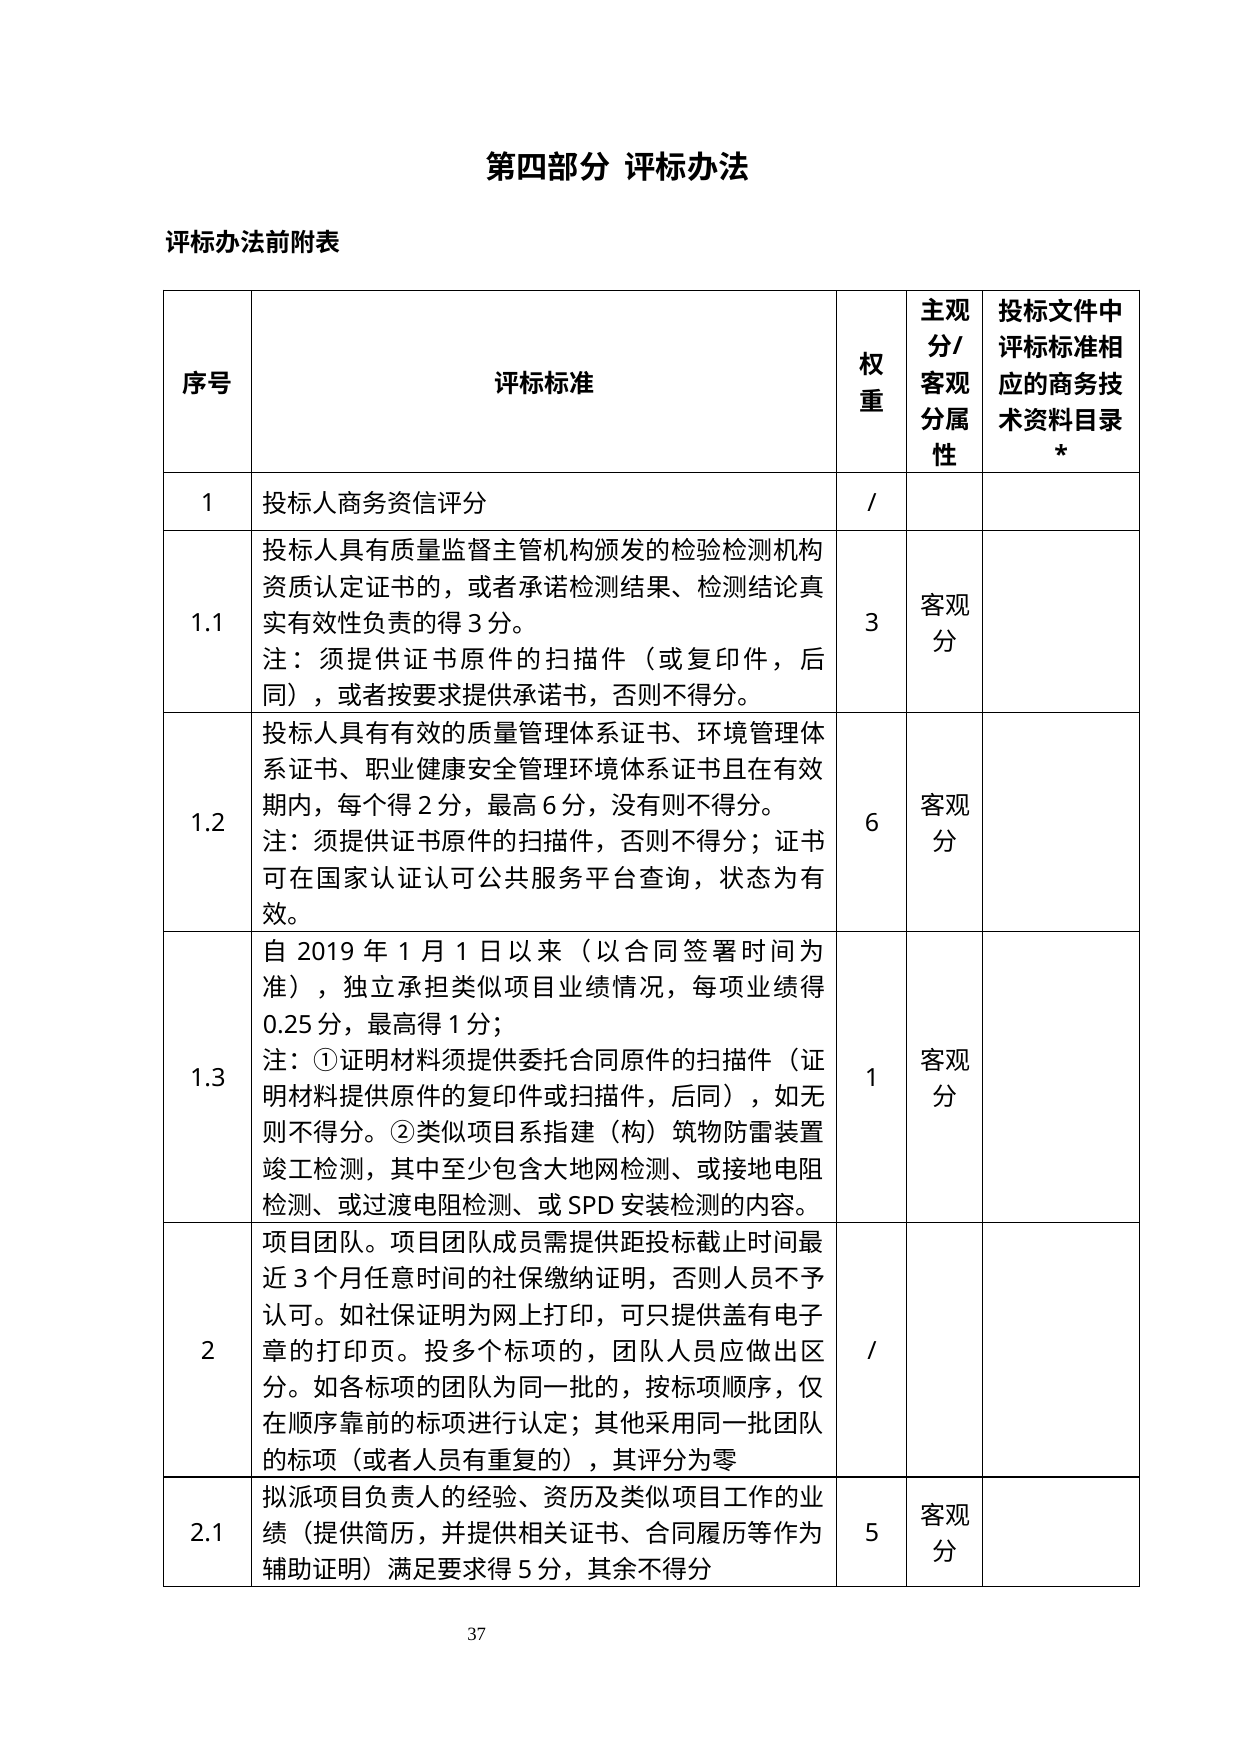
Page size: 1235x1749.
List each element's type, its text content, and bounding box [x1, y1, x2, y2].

table_cell [907, 473, 982, 530]
table_cell 6 [837, 713, 906, 931]
table_cell 项目团队。项目团队成员需提供距投标截止时间最近3个月任意时间的社保缴纳证明，否则人员不予认可。如社保证明为网上打印，可只提供盖有电子章的打印页。投多个标项的，团队人员应做出区分。如各标项的团队为同一批的，按标项顺序，仅在顺序靠前的标项进行认定；其他采用同一批团队的标项（或者人员有重复的），其评分为零 [252, 1223, 836, 1476]
table_cell 客观分 [907, 531, 982, 712]
table_cell 1 [837, 932, 906, 1222]
table_cell 客观分 [907, 713, 982, 931]
table_cell [983, 1223, 1139, 1476]
table_header 评标标准 [252, 291, 836, 472]
table_header 序号 [164, 291, 251, 472]
table_cell [983, 1478, 1139, 1586]
table_cell 投标人具有质量监督主管机构颁发的检验检测机构资质认定证书的，或者承诺检测结果、检测结论真实有效性负责的得3分。 注：须提供证书原件的扫描件（或复印件，后同），或者按要求提供承诺书，否则不得分。 [252, 531, 836, 712]
table_cell 投标人具有有效的质量管理体系证书、环境管理体系证书、职业健康安全管理环境体系证书且在有效期内，每个得2分，最高6分，没有则不得分。 注：须提供证书原件的扫描件，否则不得分；证书可在国家认证认可公共服务平台查询，状态为有效。 [252, 713, 836, 931]
table_cell 2.1 [164, 1478, 251, 1586]
table_cell [907, 1223, 982, 1476]
table_header 权重 [837, 291, 906, 472]
table_header 投标文件中评标标准相应的商务技术资料目录* [983, 291, 1139, 472]
table_cell 1.2 [164, 713, 251, 931]
table_cell / [837, 473, 906, 530]
table_cell 1 [164, 473, 251, 530]
subtitle 评标办法前附表 [165, 223, 1069, 259]
table_cell 1.3 [164, 932, 251, 1222]
table_cell 自2019年1月1日以来（以合同签署时间为准），独立承担类似项目业绩情况，每项业绩得0.25分，最高得1分； 注：①证明材料须提供委托合同原件的扫描件（证明材料提供原件的复印件或扫描件，后同），如无则不得分。②类似项目系指建（构）筑物防雷装置竣工检测，其中至少包含大地网检测、或接地电阻检测、或过渡电阻检测、或SPD安装检测的内容。 [252, 932, 836, 1222]
table_cell [983, 531, 1139, 712]
table_cell 客观分 [907, 1478, 982, 1586]
table_cell 投标人商务资信评分 [252, 473, 836, 530]
table_cell 1.1 [164, 531, 251, 712]
table_cell 拟派项目负责人的经验、资历及类似项目工作的业绩（提供简历，并提供相关证书、合同履历等作为辅助证明）满足要求得5分，其余不得分 [252, 1478, 836, 1586]
table_cell 2 [164, 1223, 251, 1476]
table_cell 5 [837, 1478, 906, 1586]
table_cell [983, 932, 1139, 1222]
table_cell 3 [837, 531, 906, 712]
text 第四部分 评标办法 [165, 142, 1069, 188]
table_cell 客观分 [907, 932, 982, 1222]
table_cell [983, 713, 1139, 931]
table_cell / [837, 1223, 906, 1476]
table_header 主观分/客观分属性 [907, 291, 982, 472]
table_cell [983, 473, 1139, 530]
